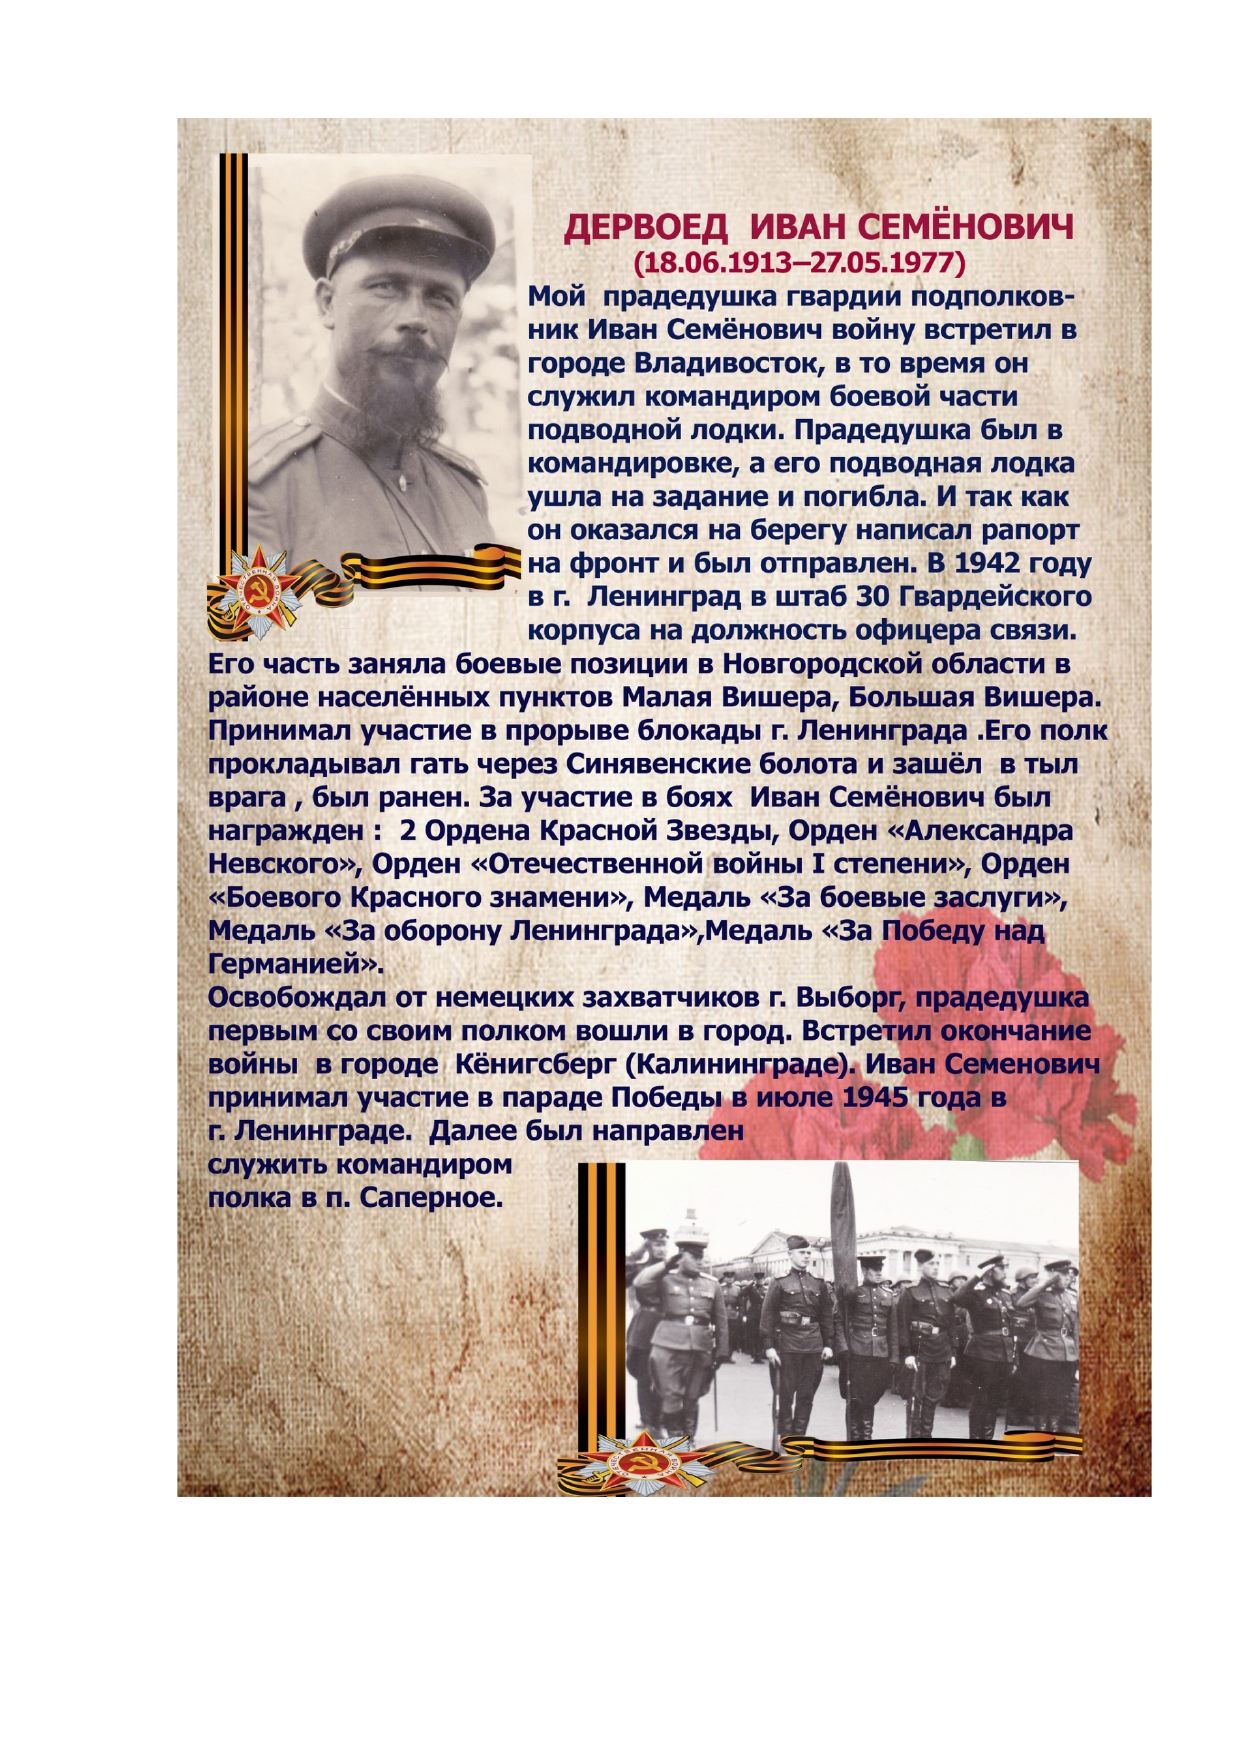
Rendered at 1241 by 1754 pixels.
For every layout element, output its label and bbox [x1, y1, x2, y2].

picture [177, 118, 1152, 1497]
